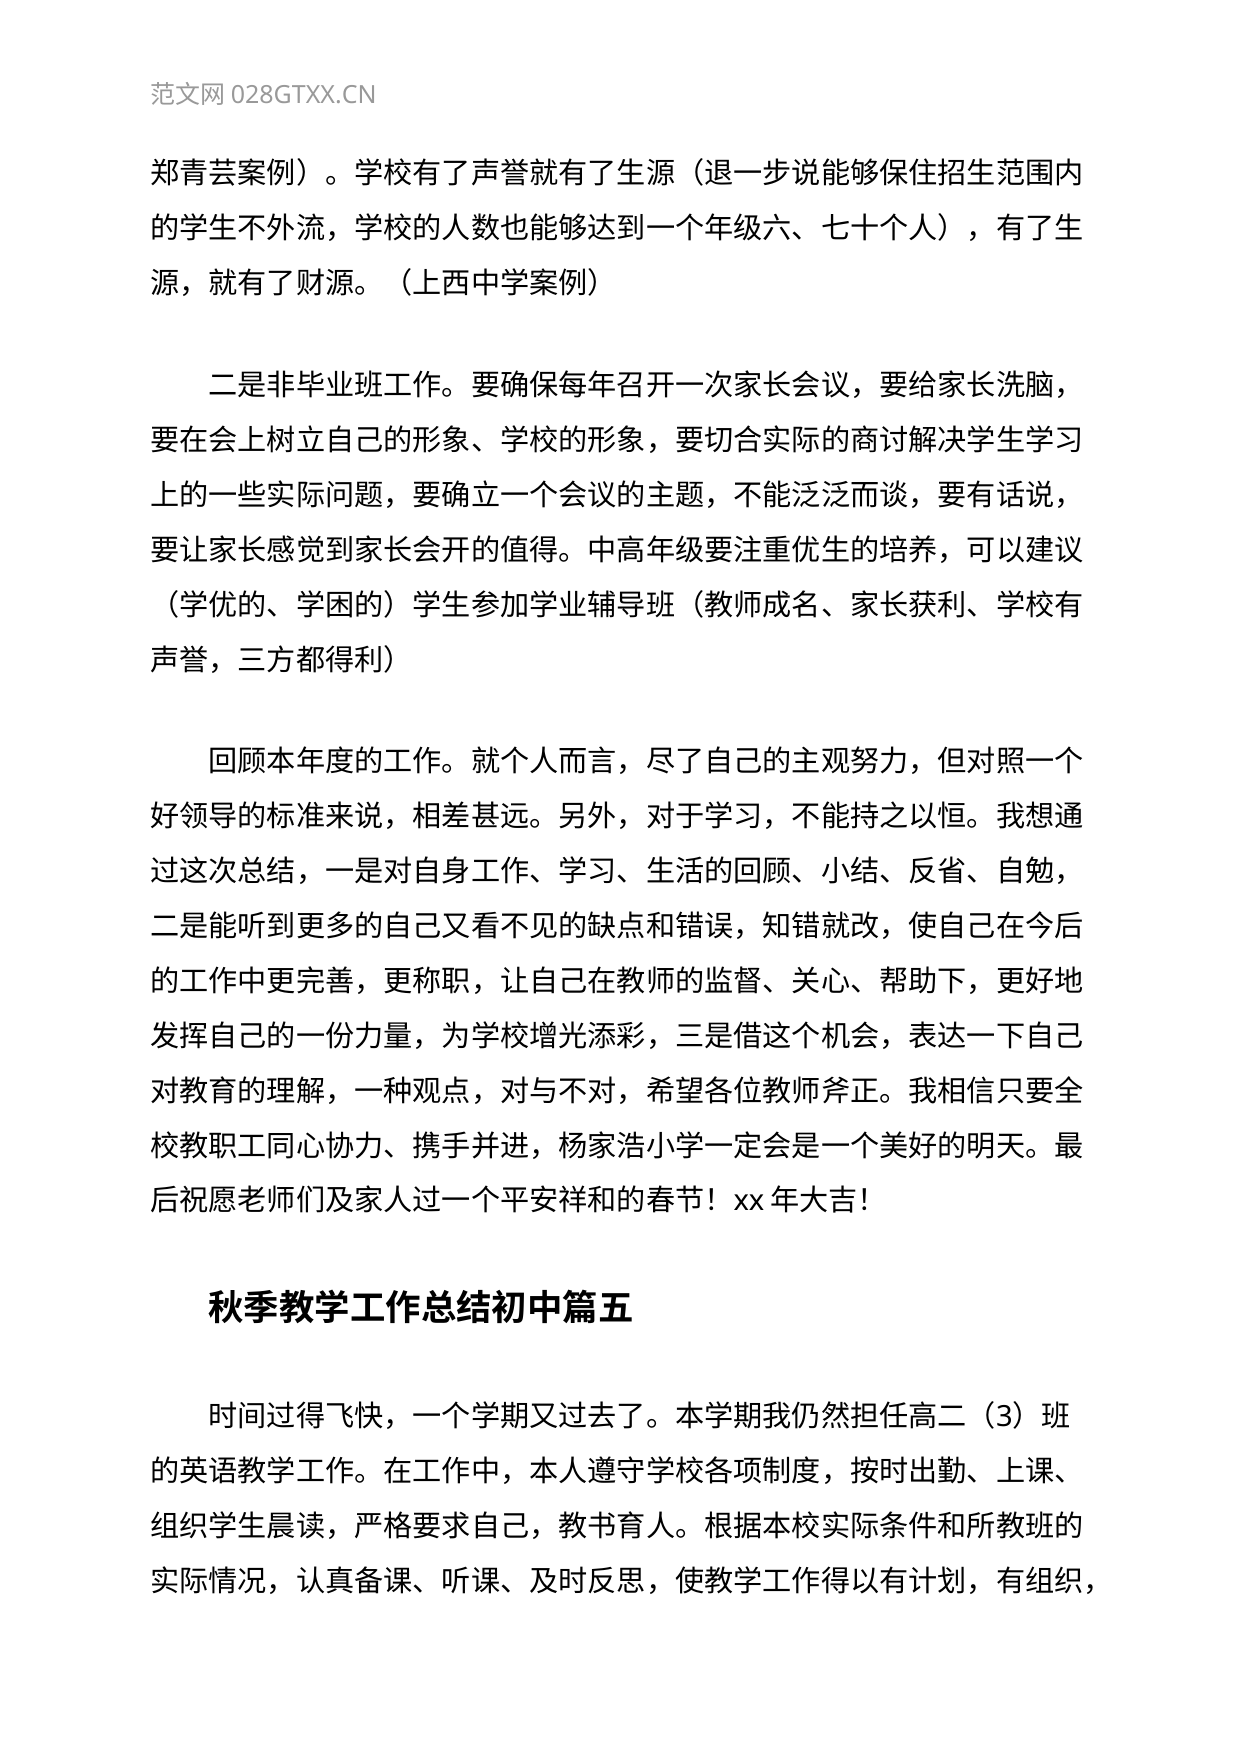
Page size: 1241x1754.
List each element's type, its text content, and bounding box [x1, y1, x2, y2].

text 二是非毕业班工作。要确保每年召开一次家长会议，要给家长洗脑，要在会上树立自己的形象、学校的形象，要切合实际的商讨解决学生学习上的一些实际问题，要确立一个会议的主题，不能泛泛而谈，要有话说，要让家长感觉到家长会开的值得。中高年级要注重优生的培养，可以建议（学优的、学困的）学生参加学业辅导班（教师成名、家长获利、学校有声誉，三方都得利） [150, 362, 1090, 678]
text 回顾本年度的工作。就个人而言，尽了自己的主观努力，但对照一个好领导的标准来说，相差甚远。另外，对于学习，不能持之以恒。我想通过这次总结，一是对自身工作、学习、生活的回顾、小结、反省、自勉，二是能听到更多的自己又看不见的缺点和错误，知错就改，使自己在今后的工作中更完善，更称职，让自己在教师的监督、关心、帮助下，更好地发挥自己的一份力量，为学校增光添彩，三是借这个机会，表达一下自己对教育的理解，一种观点，对与不对，希望各位教师斧正。我相信只要全校教职工同心协力、携手并进，杨家浩小学一定会是一个美好的明天。最后祝愿老师们及家人过一个平安祥和的春节！xx年大吉！ [150, 738, 1090, 1219]
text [150, 1392, 1090, 1599]
text 秋季教学工作总结初中篇五 [150, 1279, 1090, 1330]
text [150, 150, 1090, 302]
